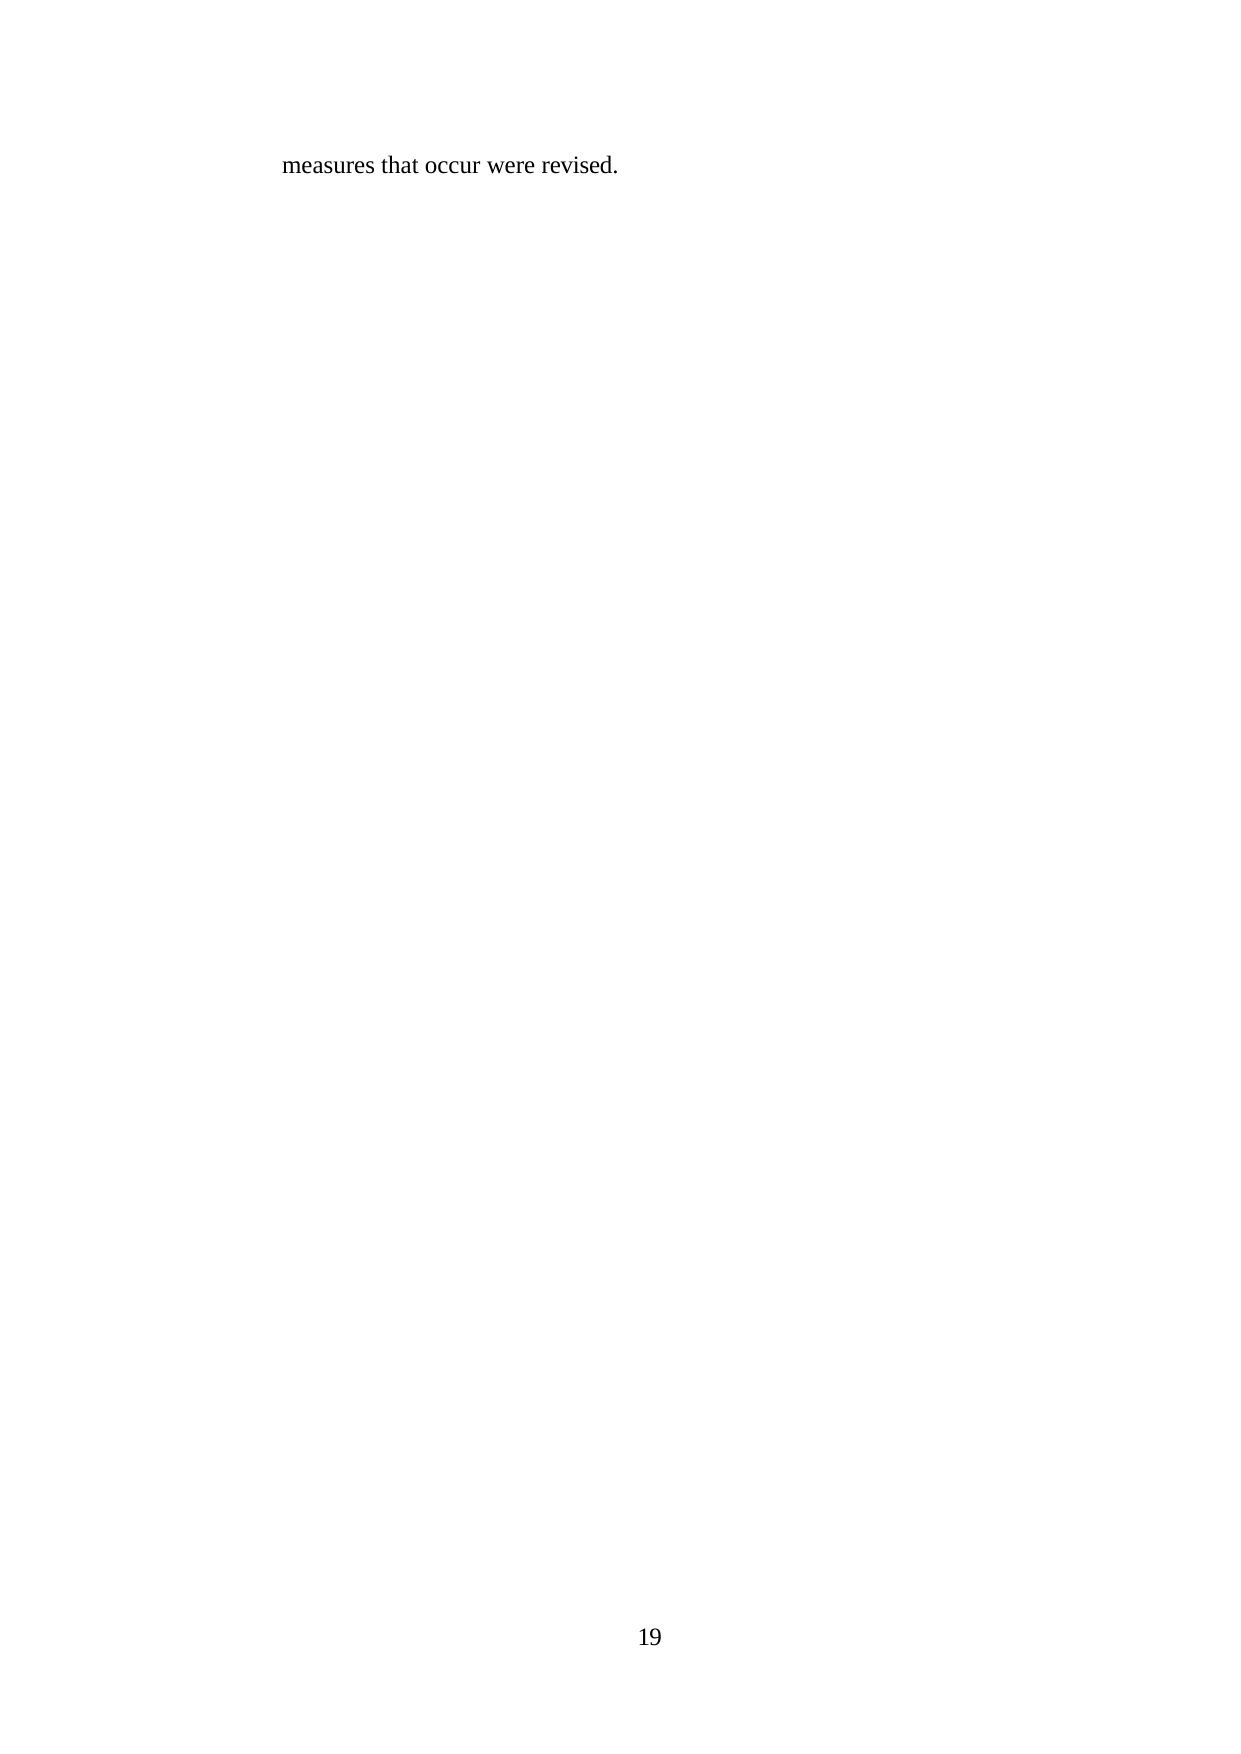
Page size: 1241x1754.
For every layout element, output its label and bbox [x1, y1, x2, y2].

list [244, 150, 1093, 179]
